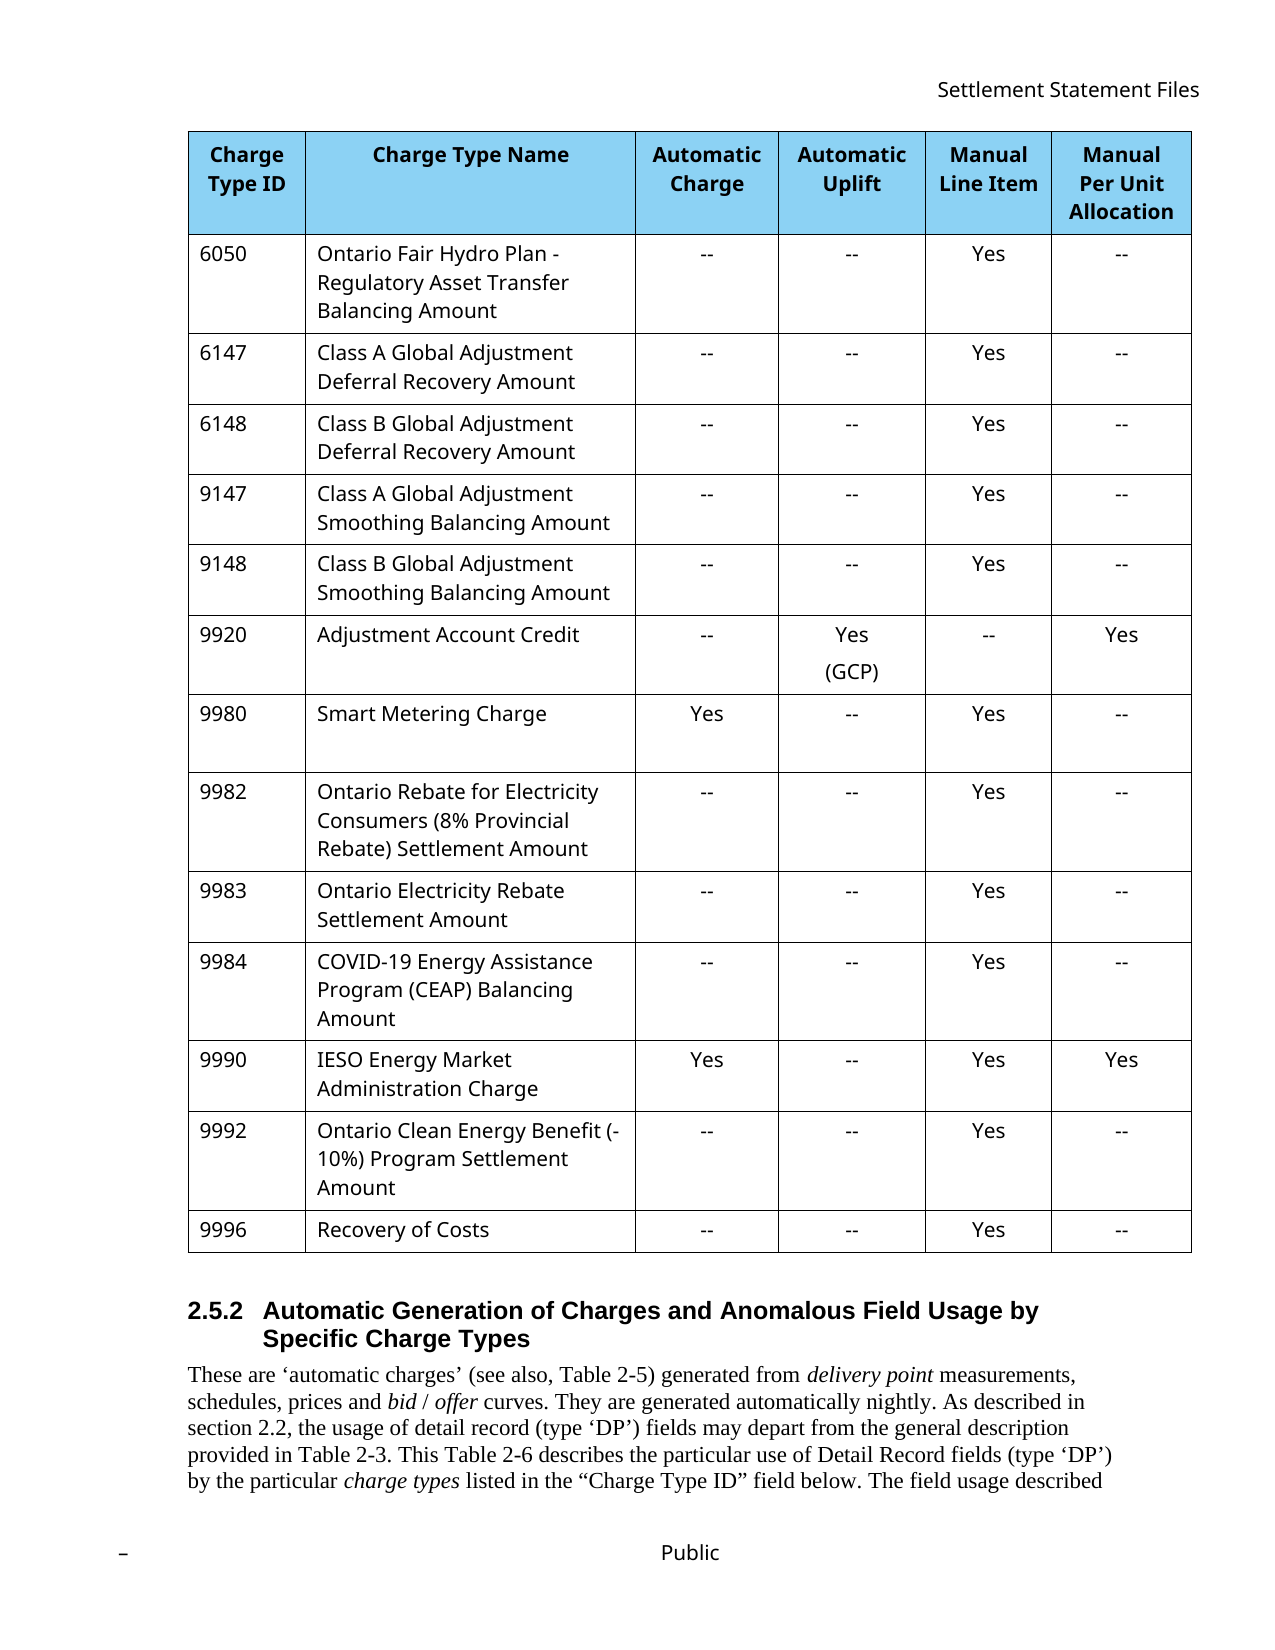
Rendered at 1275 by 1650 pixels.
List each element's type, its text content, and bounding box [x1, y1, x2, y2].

table_header Automatic Uplift [779, 132, 925, 234]
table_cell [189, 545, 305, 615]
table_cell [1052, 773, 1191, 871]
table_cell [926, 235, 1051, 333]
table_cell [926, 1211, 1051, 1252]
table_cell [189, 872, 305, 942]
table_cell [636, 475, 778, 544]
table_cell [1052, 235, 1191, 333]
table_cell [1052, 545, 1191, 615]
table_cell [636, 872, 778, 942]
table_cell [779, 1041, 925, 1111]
table_header Manual Line Item [926, 132, 1051, 234]
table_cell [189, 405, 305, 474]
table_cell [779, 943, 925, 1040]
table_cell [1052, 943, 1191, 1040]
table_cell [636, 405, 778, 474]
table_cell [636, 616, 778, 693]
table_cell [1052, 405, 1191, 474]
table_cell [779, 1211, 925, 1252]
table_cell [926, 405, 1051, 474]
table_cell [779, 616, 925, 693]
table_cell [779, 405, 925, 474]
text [187, 1362, 1125, 1493]
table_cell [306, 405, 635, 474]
table_header Charge Type ID [189, 132, 305, 234]
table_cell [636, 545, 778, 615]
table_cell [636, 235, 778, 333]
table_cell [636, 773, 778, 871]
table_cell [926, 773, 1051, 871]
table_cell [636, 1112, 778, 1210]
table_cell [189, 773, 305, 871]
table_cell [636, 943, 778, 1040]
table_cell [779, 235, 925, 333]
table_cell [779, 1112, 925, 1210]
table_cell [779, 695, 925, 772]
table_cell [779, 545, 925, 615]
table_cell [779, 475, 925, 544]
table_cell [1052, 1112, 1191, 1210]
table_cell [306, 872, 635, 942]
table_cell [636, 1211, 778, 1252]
subtitle 2.5.2 Automatic Generation of Charges and Anomalous Field Usage by Specific Charge Types [187, 1296, 1125, 1353]
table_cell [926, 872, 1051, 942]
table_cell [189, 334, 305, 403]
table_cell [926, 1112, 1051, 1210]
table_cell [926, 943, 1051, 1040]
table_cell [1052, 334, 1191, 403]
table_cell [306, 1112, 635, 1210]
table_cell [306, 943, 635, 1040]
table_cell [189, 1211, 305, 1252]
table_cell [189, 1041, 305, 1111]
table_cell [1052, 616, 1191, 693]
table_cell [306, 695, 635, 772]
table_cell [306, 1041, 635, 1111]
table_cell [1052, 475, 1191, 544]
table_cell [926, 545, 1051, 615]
table_header Automatic Charge [636, 132, 778, 234]
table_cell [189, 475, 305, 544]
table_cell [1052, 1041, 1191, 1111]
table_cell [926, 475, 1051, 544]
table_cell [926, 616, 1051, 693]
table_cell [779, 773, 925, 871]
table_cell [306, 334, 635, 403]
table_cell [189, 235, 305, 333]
table_header Charge Type Name [306, 132, 635, 234]
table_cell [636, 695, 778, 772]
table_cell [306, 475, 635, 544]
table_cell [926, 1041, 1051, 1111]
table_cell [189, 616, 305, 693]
table_header Manual Per Unit Allocation [1052, 132, 1191, 234]
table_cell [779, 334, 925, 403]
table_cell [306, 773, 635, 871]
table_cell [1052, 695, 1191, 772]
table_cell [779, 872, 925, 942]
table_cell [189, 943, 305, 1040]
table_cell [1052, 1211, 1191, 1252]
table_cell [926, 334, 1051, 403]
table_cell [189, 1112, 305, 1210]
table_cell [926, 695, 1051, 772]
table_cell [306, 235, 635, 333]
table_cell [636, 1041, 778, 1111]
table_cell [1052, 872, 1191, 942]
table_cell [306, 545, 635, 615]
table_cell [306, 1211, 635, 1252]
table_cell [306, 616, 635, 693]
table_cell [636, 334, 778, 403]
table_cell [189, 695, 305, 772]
